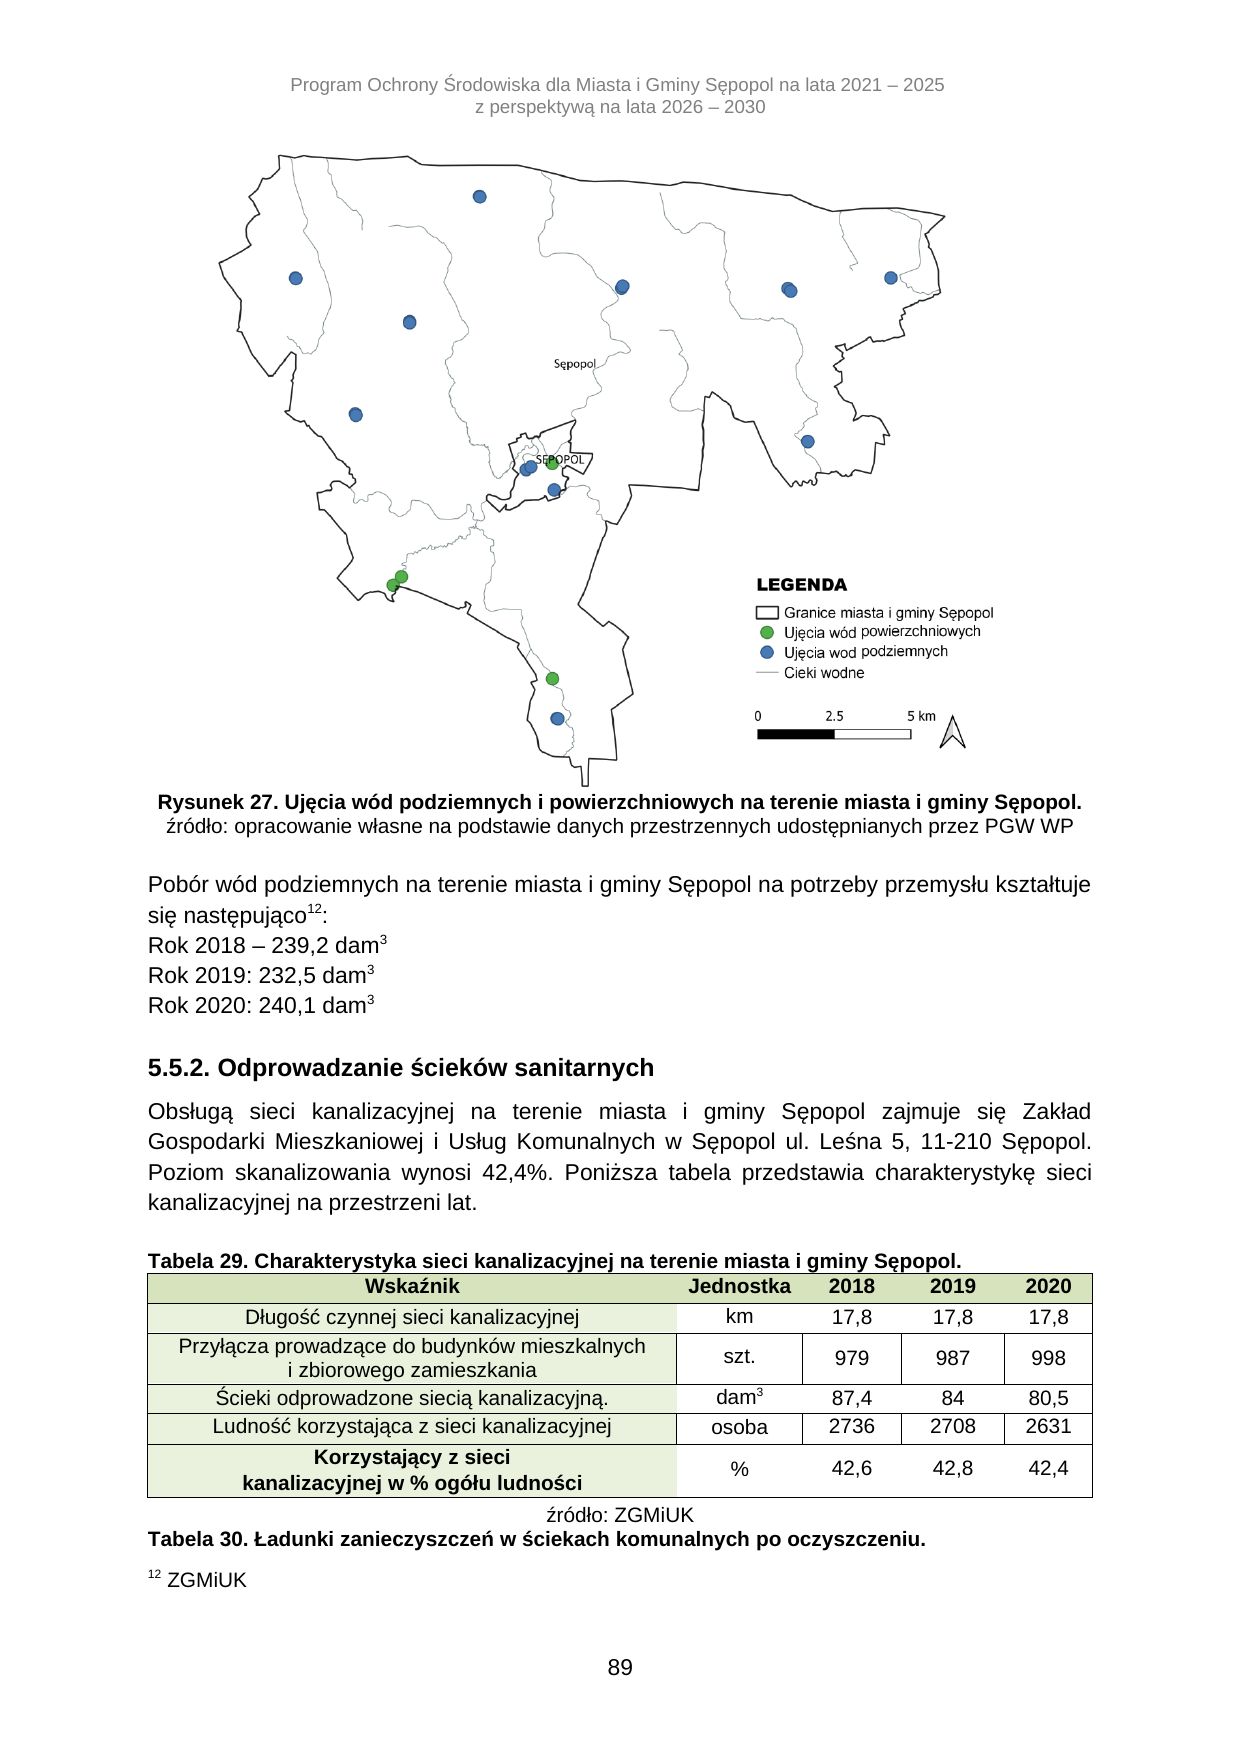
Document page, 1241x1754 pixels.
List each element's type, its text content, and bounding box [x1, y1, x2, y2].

text źródło: ZGMiUK [148, 1502, 1092, 1526]
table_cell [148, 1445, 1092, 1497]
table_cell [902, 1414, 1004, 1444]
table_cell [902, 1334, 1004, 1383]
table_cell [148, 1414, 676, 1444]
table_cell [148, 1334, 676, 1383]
text Rok 2018 – 239,2 dam3 [148, 932, 1092, 958]
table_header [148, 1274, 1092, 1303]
text źródło: opracowanie własne na podstawie danych przestrzennych udostępnianych przez PGW WP [148, 814, 1092, 838]
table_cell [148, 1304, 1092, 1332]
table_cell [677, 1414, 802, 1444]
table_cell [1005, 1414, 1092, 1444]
text Rok 2020: 240,1 dam3 [148, 992, 1092, 1018]
text Pobór wód podziemnych na terenie miasta i gminy Sępopol na potrzeby przemysłu kształtuje się następująco: [148, 871, 1092, 928]
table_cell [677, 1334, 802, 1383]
text Tabela 29. Charakterystyka sieci kanalizacyjnej na terenie miasta i gminy Sępopol. [148, 1249, 1092, 1273]
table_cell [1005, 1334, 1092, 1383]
text Obsługą sieci kanalizacyjnej na terenie miasta i gminy Sępopol zajmuje się Zakład Gospodarki Mieszkaniowej i Usług Komunalnych w Sępopol ul. Leśna 5, 11-210 Sępopol. Poziom skanalizowania wynosi 42,4%. Poniższa tabela przedstawia charakterystykę sieci kanalizacyjnej na przestrzeni lat. [148, 1098, 1092, 1215]
subtitle 5.5.2. Odprowadzanie ścieków sanitarnych [148, 1053, 1092, 1081]
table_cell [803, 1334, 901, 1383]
picture [166, 147, 1074, 790]
text Rok 2019: 232,5 dam3 [148, 962, 1092, 988]
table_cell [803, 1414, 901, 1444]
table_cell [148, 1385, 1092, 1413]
